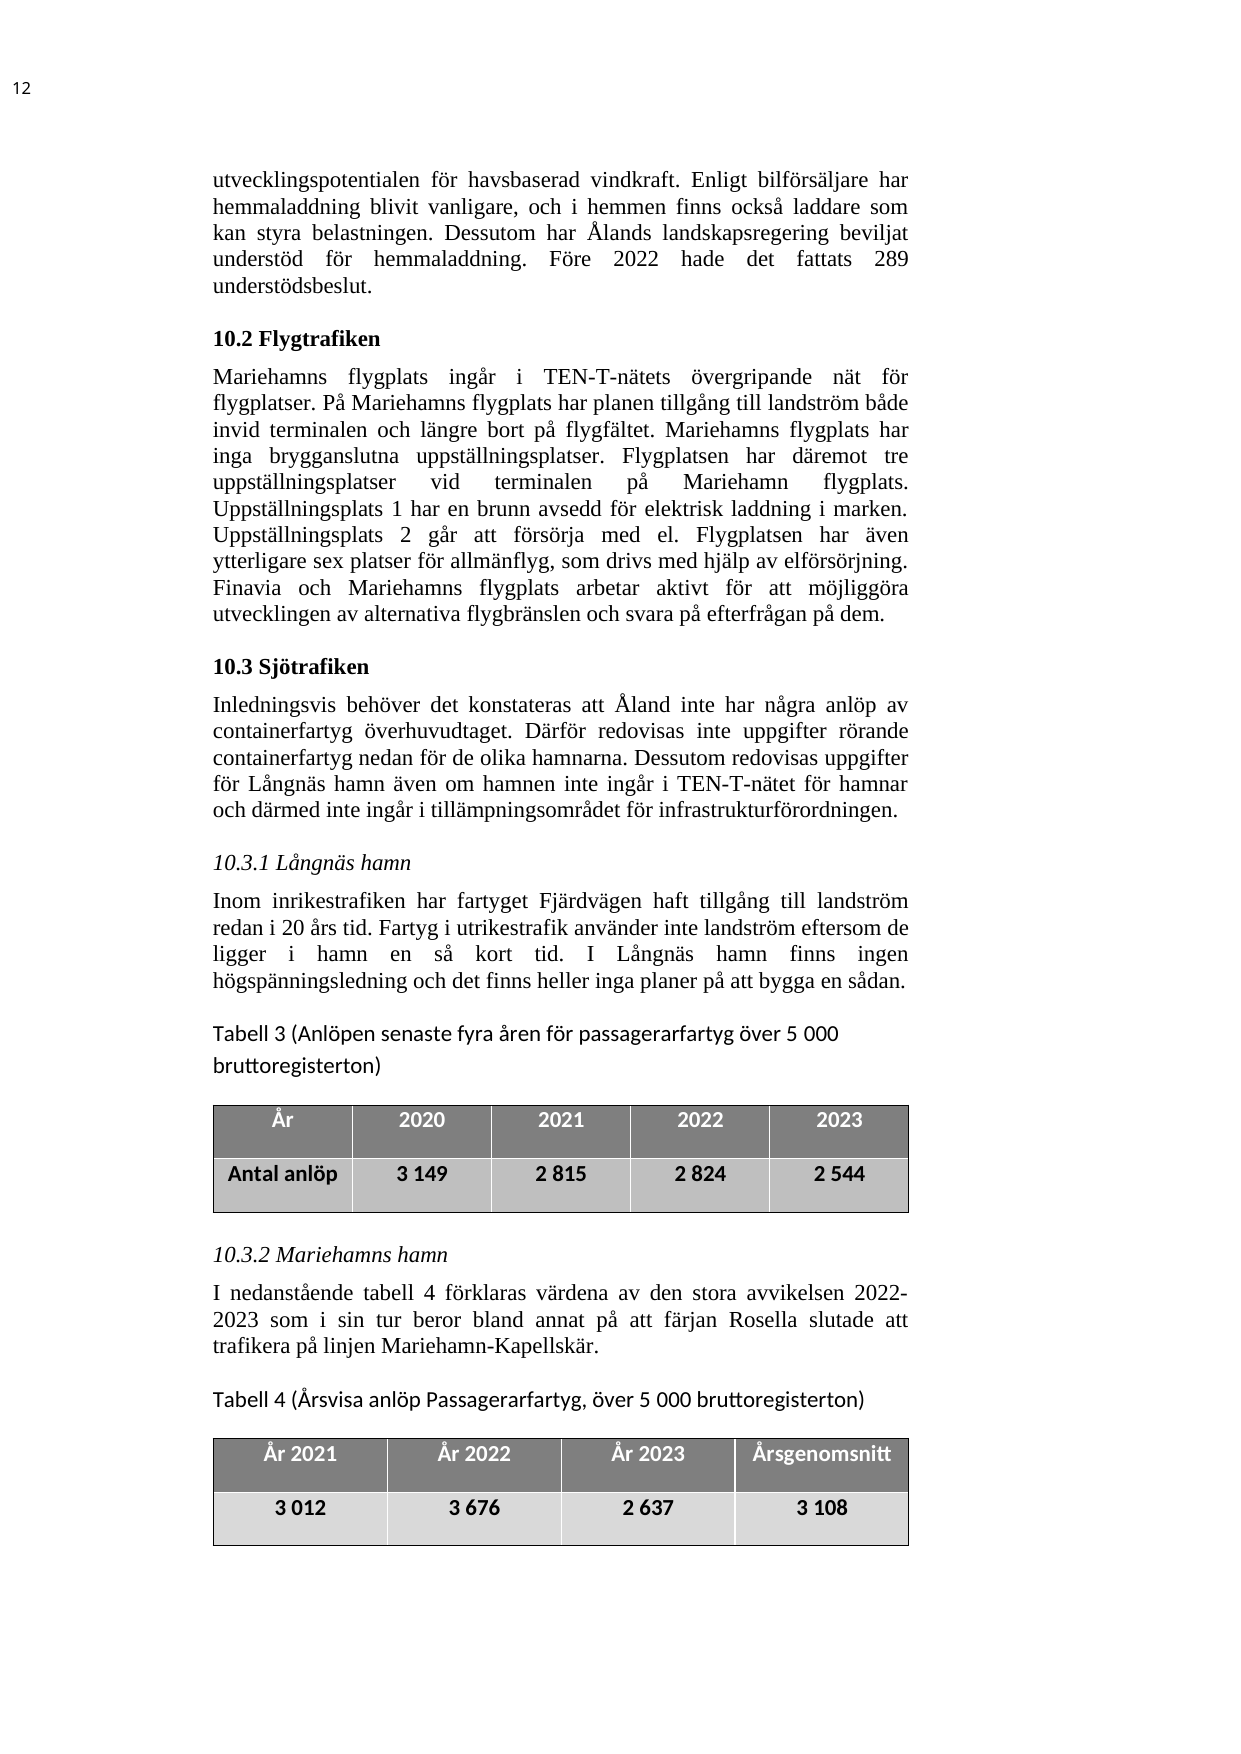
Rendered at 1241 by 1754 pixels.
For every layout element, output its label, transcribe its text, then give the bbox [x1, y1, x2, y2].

text 10.3 Sjötrafiken [213, 653, 909, 679]
table_header 2022 [631, 1106, 769, 1158]
text Inom inrikestrafiken har fartyget Fjärdvägen haft tillgång till landström redan i 20 års tid. Fartyg i utrikestrafik använder inte landström eftersom de ligger i hamn en så kort tid. I Långnäs hamn finns ingen högspänningsledning och det finns heller inga planer på att bygga en sådan. [213, 888, 909, 993]
table_cell Antal anlöp [214, 1159, 352, 1212]
table_header 2021 [492, 1106, 630, 1158]
text Tabell 4 (Årsvisa anlöp Passagerarfartyg, över 5 000 bruttoregisterton) [213, 1385, 909, 1413]
table_cell 2 544 [770, 1159, 908, 1212]
text 10.3.2 Mariehamns hamn [213, 1241, 909, 1267]
text I nedanstående tabell 4 förklaras värdena av den stora avvikelsen 2022-2023 som i sin tur beror bland annat på att färjan Rosella slutade att trafikera på linjen Mariehamn-Kapellskär. [213, 1279, 909, 1358]
table_cell 2 637 [562, 1493, 734, 1545]
table_cell 3 149 [353, 1159, 491, 1212]
table_cell 3 676 [388, 1493, 561, 1545]
table_header År 2023 [562, 1439, 734, 1492]
table_header År 2021 [214, 1439, 387, 1492]
table_header Årsgenomsnitt [736, 1439, 908, 1492]
table_cell 3 108 [736, 1493, 908, 1545]
text 10.2 Flygtrafiken [213, 324, 909, 351]
table_header År [214, 1106, 352, 1158]
text Mariehamns flygplats ingår i TEN-T-nätets övergripande nät för flygplatser. På Mariehamns flygplats har planen tillgång till landström både invid terminalen och längre bort på flygfältet. Mariehamns flygplats har inga brygganslutna uppställningsplatser. Flygplatsen har däremot tre uppställningsplatser vid terminalen på Mariehamn flygplats. Uppställningsplats 1 har en brunn avsedd för elektrisk laddning i marken. Uppställningsplats 2 går att försörja med el. Flygplatsen har även ytterligare sex platser för allmänflyg, som drivs med hjälp av elförsörjning. Finavia och Mariehamns flygplats arbetar aktivt för att möjliggöra utvecklingen av alternativa flygbränslen och svara på efterfrågan på dem. [213, 363, 909, 626]
table_header 2023 [770, 1106, 908, 1158]
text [213, 166, 909, 298]
table_cell 2 815 [492, 1159, 630, 1212]
text Tabell 3 (Anlöpen senaste fyra åren för passagerarfartyg över 5 000 bruttoregisterton) [213, 1019, 909, 1079]
table_cell 3 012 [214, 1493, 387, 1545]
text 10.3.1 Långnäs hamn [213, 849, 909, 876]
text Inledningsvis behöver det konstateras att Åland inte har några anlöp av containerfartyg överhuvudtaget. Därför redovisas inte uppgifter rörande containerfartyg nedan för de olika hamnarna. Dessutom redovisas uppgifter för Långnäs hamn även om hamnen inte ingår i TEN-T-nätet för hamnar och därmed inte ingår i tillämpningsområdet för infrastrukturförordningen. [213, 691, 909, 823]
table_header 2020 [353, 1106, 491, 1158]
table_cell 2 824 [631, 1159, 769, 1212]
table_header År 2022 [388, 1439, 561, 1492]
